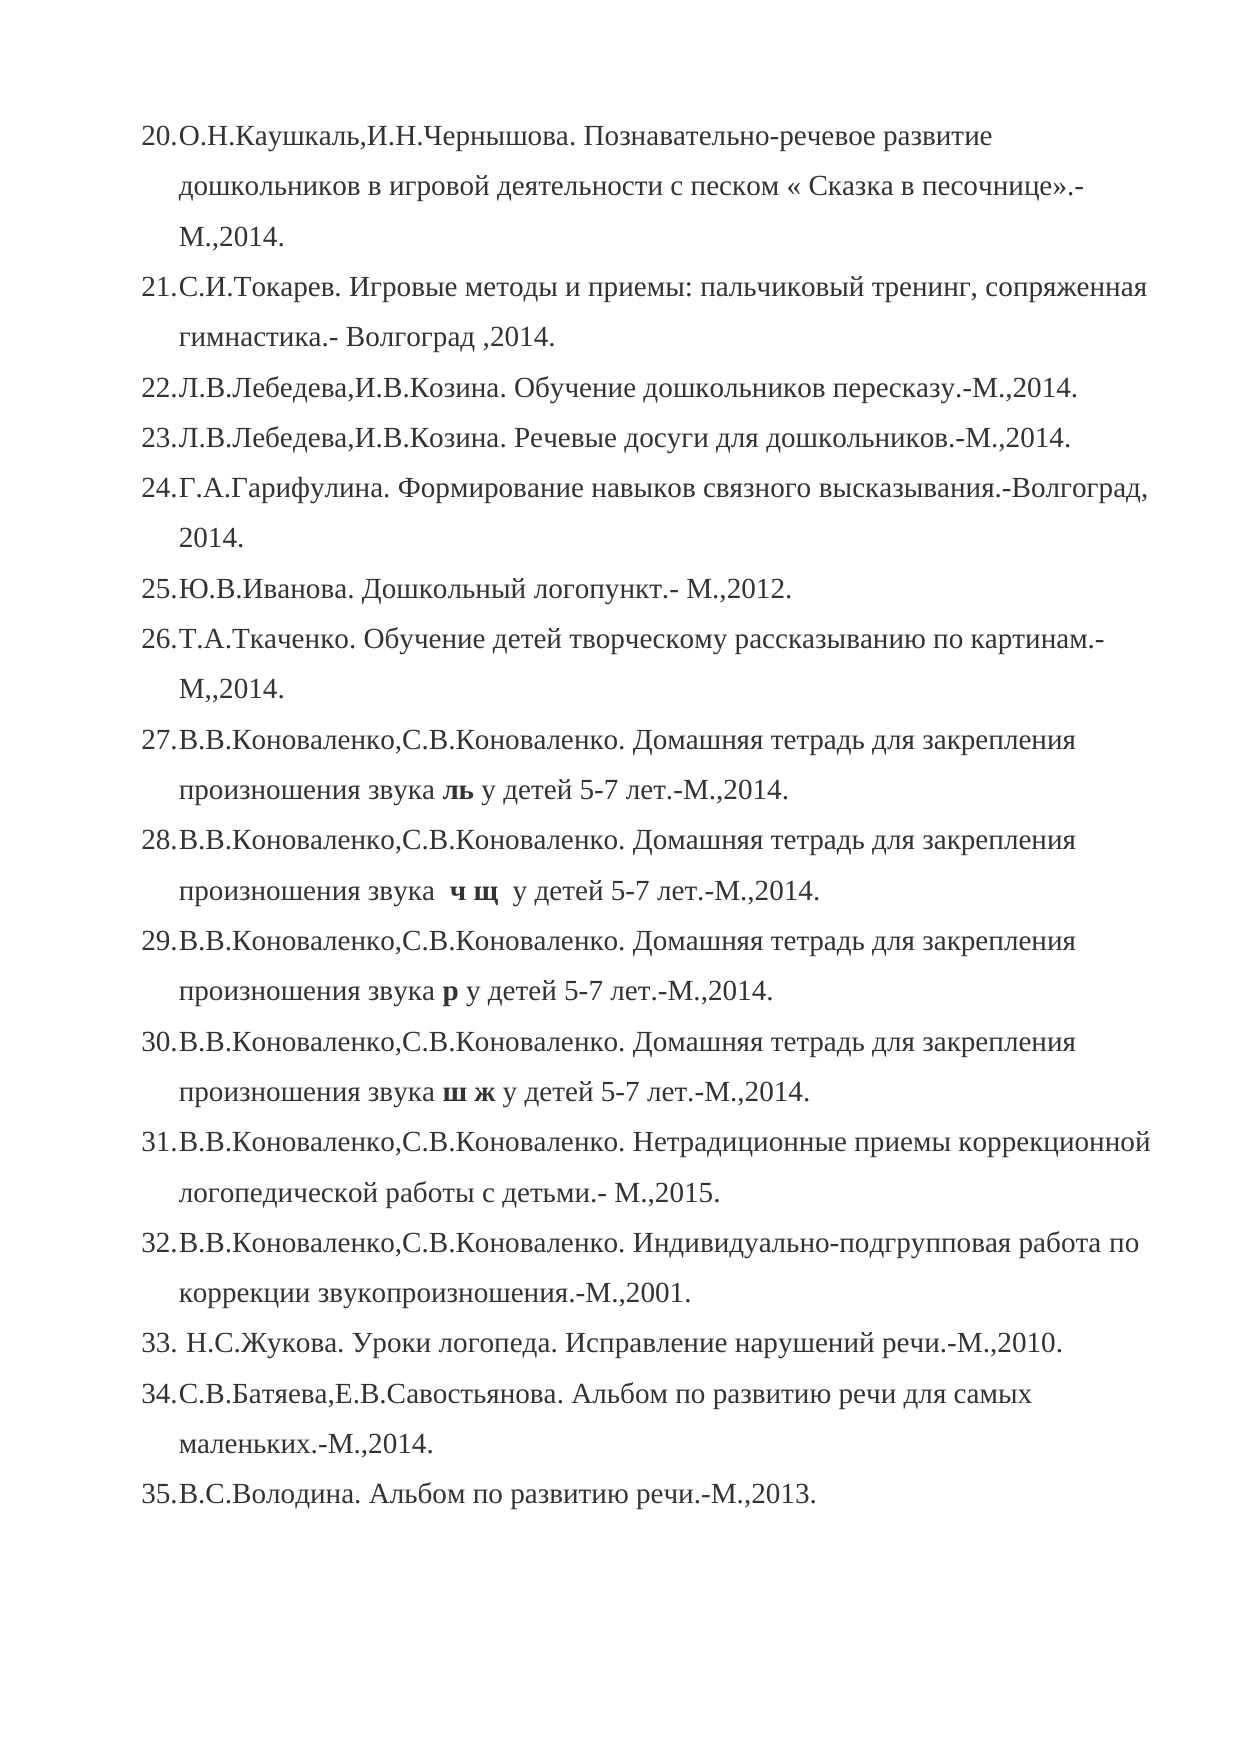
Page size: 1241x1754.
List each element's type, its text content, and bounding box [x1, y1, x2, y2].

list Ю.В.Иванова. Дошкольный логопункт.- М.,2012. [141, 571, 1152, 604]
list В.В.Коноваленко,С.В.Коноваленко. Нетрадиционные приемы коррекционной логопедической работы с детьми.- М.,2015. [141, 1124, 1152, 1208]
list В.В.Коноваленко,С.В.Коноваленко. Домашняя тетрадь для закрепления произношения звука ль у детей 5-7 лет.-М.,2014. [141, 722, 1152, 806]
list С.И.Токарев. Игровые методы и приемы: пальчиковый тренинг, сопряженная гимнастика.- Волгоград ,2014. [141, 269, 1152, 353]
list В.С.Володина. Альбом по развитию речи.-М.,2013. [141, 1477, 1152, 1510]
list Г.А.Гарифулина. Формирование навыков связного высказывания.-Волгоград, 2014. [141, 470, 1152, 554]
list В.В.Коноваленко,С.В.Коноваленко. Индивидуально-подгрупповая работа по коррекции звукопроизношения.-М.,2001. [141, 1225, 1152, 1309]
list С.В.Батяева,Е.В.Савостьянова. Альбом по развитию речи для самых маленьких.-М.,2014. [141, 1376, 1152, 1460]
list В.В.Коноваленко,С.В.Коноваленко. Домашняя тетрадь для закрепления произношения звука ш ж у детей 5-7 лет.-М.,2014. [141, 1024, 1152, 1108]
list О.Н.Каушкаль,И.Н.Чернышова. Познавательно-речевое развитие дошкольников в игровой деятельности с песком « Сказка в песочнице».-М.,2014. [141, 118, 1152, 252]
list Т.А.Ткаченко. Обучение детей творческому рассказыванию по картинам.-М,,2014. [141, 621, 1152, 705]
list Л.В.Лебедева,И.В.Козина. Речевые досуги для дошкольников.-М.,2014. [141, 420, 1152, 453]
list В.В.Коноваленко,С.В.Коноваленко. Домашняя тетрадь для закрепления произношения звука р у детей 5-7 лет.-М.,2014. [141, 923, 1152, 1007]
list Л.В.Лебедева,И.В.Козина. Обучение дошкольников пересказу.-М.,2014. [141, 370, 1152, 403]
list Н.С.Жукова. Уроки логопеда. Исправление нарушений речи.-М.,2010. [141, 1326, 1152, 1359]
list В.В.Коноваленко,С.В.Коноваленко. Домашняя тетрадь для закрепления произношения звука ч щ у детей 5-7 лет.-М.,2014. [141, 822, 1152, 906]
